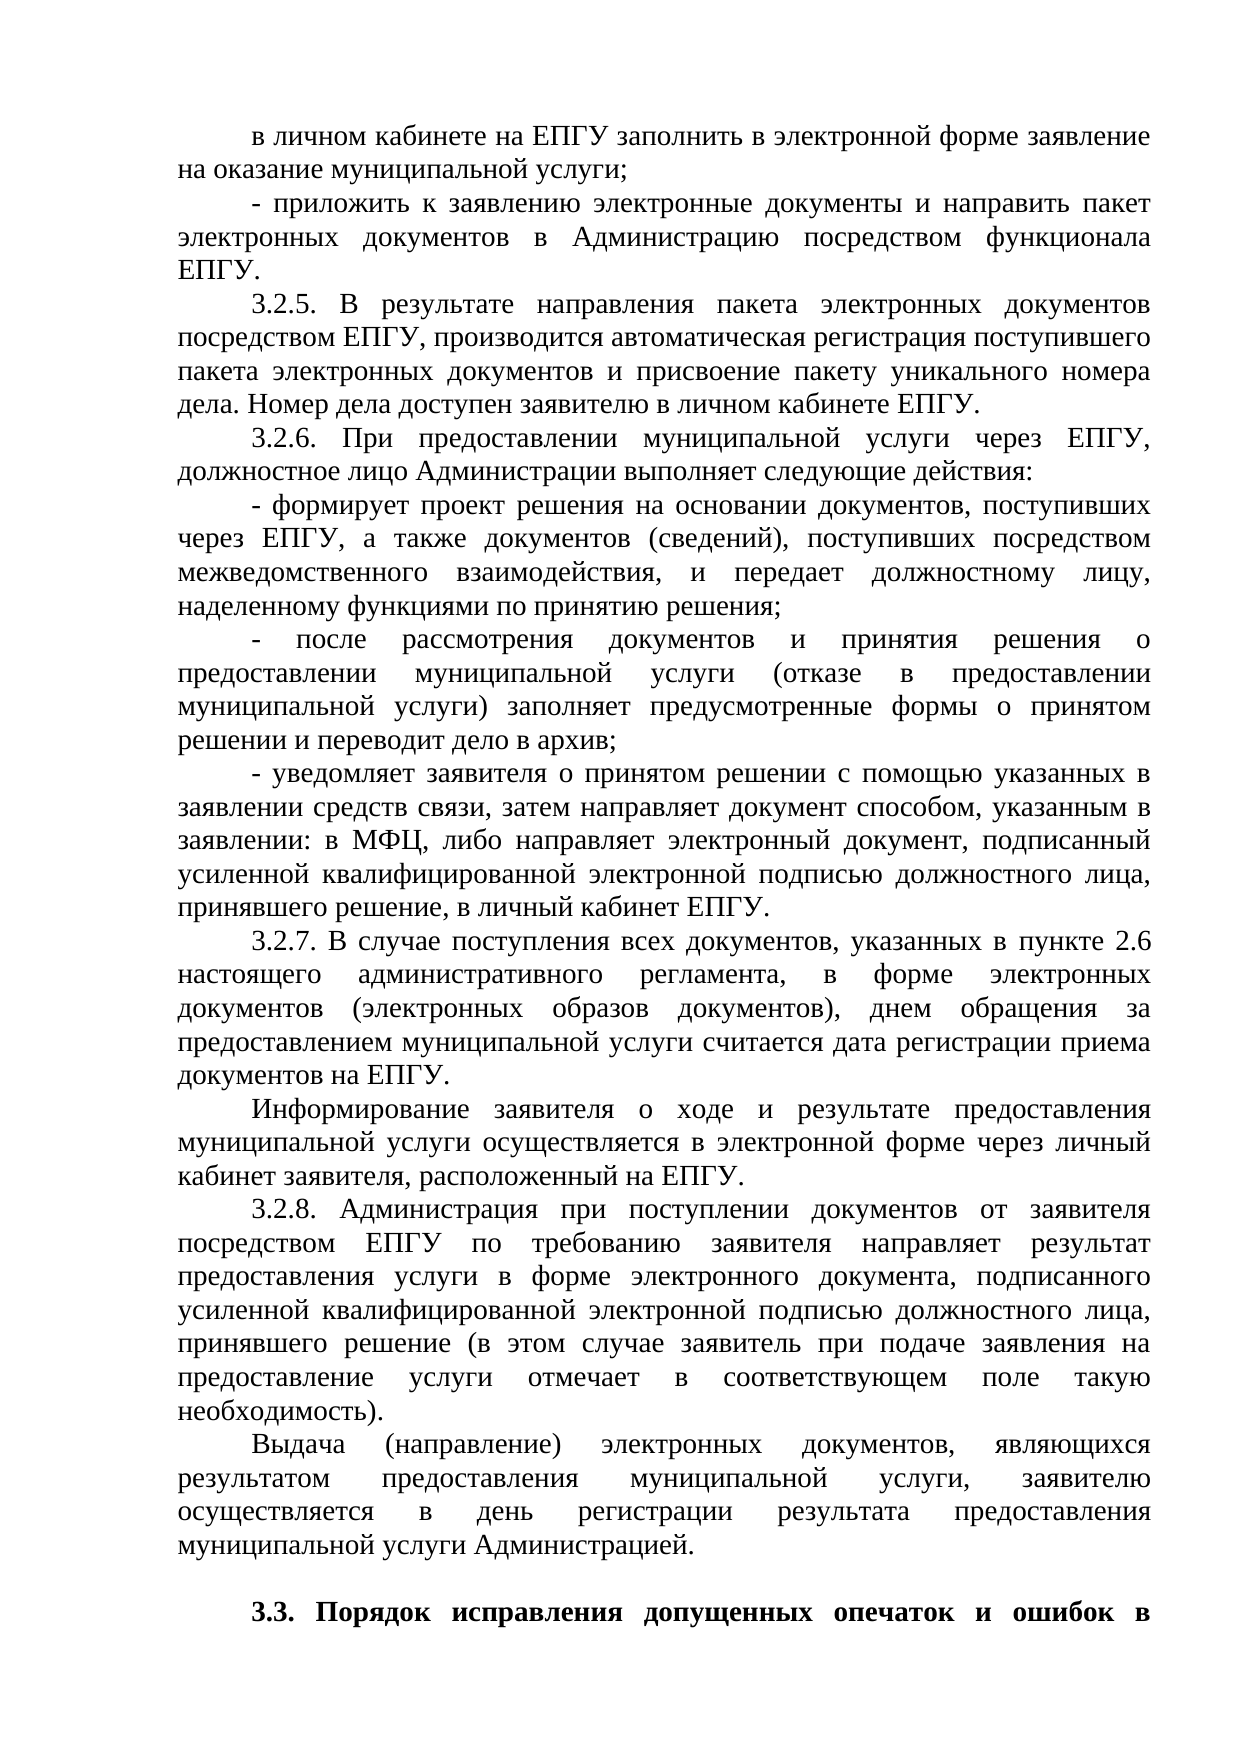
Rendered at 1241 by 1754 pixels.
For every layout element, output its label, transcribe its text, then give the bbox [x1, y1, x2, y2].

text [177, 1594, 1152, 1627]
text Информирование заявителя о ходе и результате предоставления муниципальной услуги осуществляется в электронной форме через личный кабинет заявителя, расположенный на ЕПГУ. [177, 1091, 1152, 1191]
text - формирует проект решения на основании документов, поступивших через ЕПГУ, а также документов (сведений), поступивших посредством межведомственного взаимодействия, и передает должностному лицу, наделенному функциями по принятию решения; [177, 487, 1152, 621]
text 3.2.5. В результате направления пакета электронных документов посредством ЕПГУ, производится автоматическая регистрация поступившего пакета электронных документов и присвоение пакету уникального номера дела. Номер дела доступен заявителю в личном кабинете ЕПГУ. [177, 286, 1152, 420]
text - приложить к заявлению электронные документы и направить пакет электронных документов в Администрацию посредством функционала ЕПГУ. [177, 185, 1152, 286]
text 3.2.7. В случае поступления всех документов, указанных в пункте 2.6 настоящего административного регламента, в форме электронных документов (электронных образов документов), днем обращения за предоставлением муниципальной услуги считается дата регистрации приема документов на ЕПГУ. [177, 923, 1152, 1091]
text 3.2.8. Администрация при поступлении документов от заявителя посредством ЕПГУ по требованию заявителя направляет результат предоставления услуги в форме электронного документа, подписанного усиленной квалифицированной электронной подписью должностного лица, принявшего решение (в этом случае заявитель при подаче заявления на предоставление услуги отмечает в соответствующем поле такую необходимость). [177, 1191, 1152, 1426]
text Выдача (направление) электронных документов, являющихся результатом предоставления муниципальной услуги, заявителю осуществляется в день регистрации результата предоставления муниципальной услуги Администрацией. [177, 1426, 1152, 1560]
text - после рассмотрения документов и принятия решения о предоставлении муниципальной услуги (отказе в предоставлении муниципальной услуги) заполняет предусмотренные формы о принятом решении и переводит дело в архив; [177, 621, 1152, 755]
text в личном кабинете на ЕПГУ заполнить в электронной форме заявление на оказание муниципальной услуги; [177, 118, 1152, 185]
text 3.2.6. При предоставлении муниципальной услуги через ЕПГУ, должностное лицо Администрации выполняет следующие действия: [177, 420, 1152, 487]
text - уведомляет заявителя о принятом решении с помощью указанных в заявлении средств связи, затем направляет документ способом, указанным в заявлении: в МФЦ, либо направляет электронный документ, подписанный усиленной квалифицированной электронной подписью должностного лица, принявшего решение, в личный кабинет ЕПГУ. [177, 755, 1152, 923]
